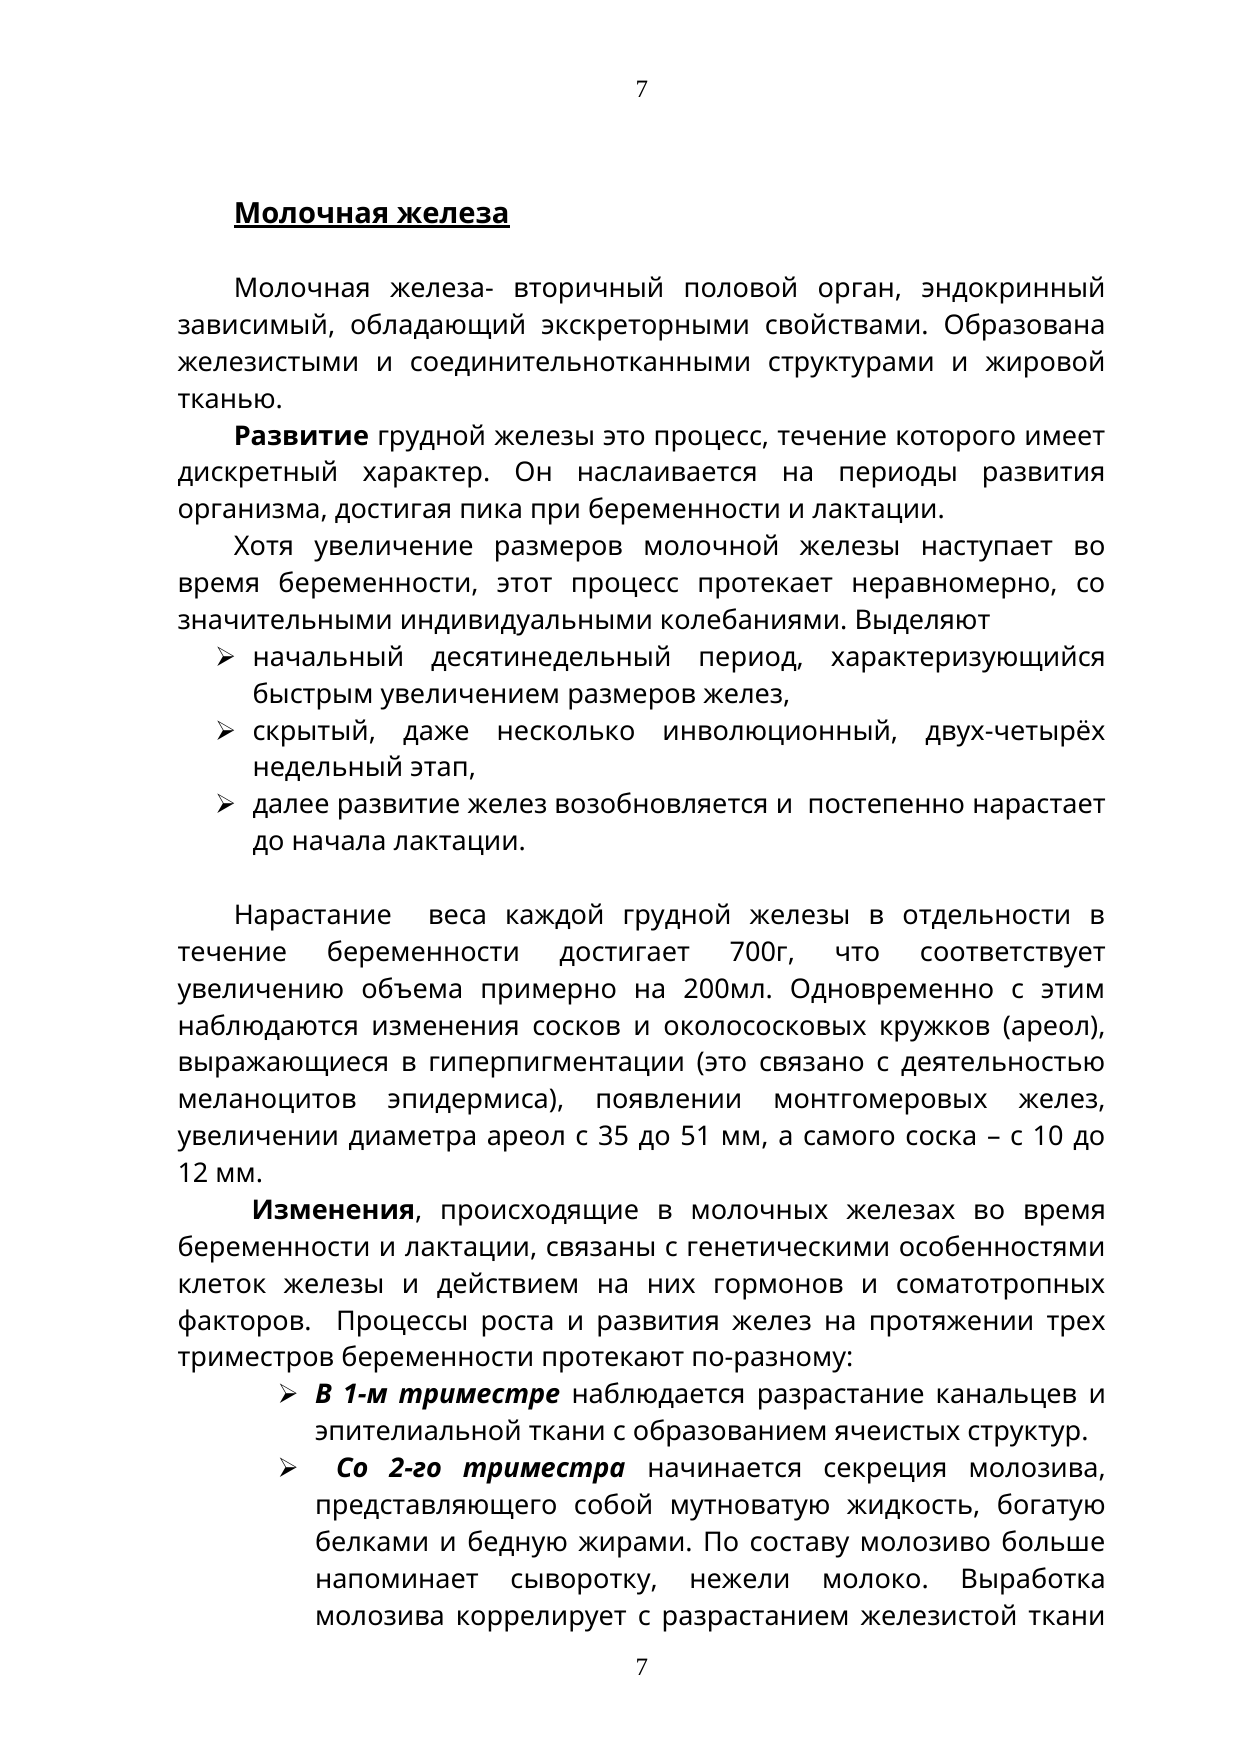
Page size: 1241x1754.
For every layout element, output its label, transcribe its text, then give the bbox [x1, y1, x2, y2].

text Хотя увеличение размеров молочной железы наступает во время беременности, этот процесс протекает неравномерно, со значительными индивидуальными колебаниями. Выделяют [177, 527, 1106, 637]
text Молочная железа [177, 192, 1106, 232]
text Развитие грудной железы это процесс, течение которого имеет дискретный характер. Он наслаивается на периоды развития организма, достигая пика при беременности и лактации. [177, 416, 1106, 527]
list В 1-м триместре наблюдается разрастание канальцев и эпителиальной ткани с образованием ячеистых структур. [277, 1375, 1106, 1448]
list скрытый, даже несколько инволюционный, двух-четырёх недельный этап, [215, 711, 1106, 785]
list начальный десятинедельный период, характеризующийся быстрым увеличением размеров желез, [215, 637, 1106, 711]
text Нарастание веса каждой грудной железы в отдельности в течение беременности достигает 700г, что соответствует увеличению объема примерно на 200мл. Одновременно с этим наблюдаются изменения сосков и околососковых кружков (ареол), выражающиеся в гиперпигментации (это связано с деятельностью меланоцитов эпидермиса), появлении монтгомеровых желез, увеличении диаметра ареол с 35 до 51 мм, а самого соска – с 10 до 12 мм. [177, 895, 1106, 1190]
list далее развитие желез возобновляется и постепенно нарастает до начала лактации. [215, 785, 1106, 858]
text Молочная железа- вторичный половой орган, эндокринный зависимый, обладающий экскреторными свойствами. Образована железистыми и соединительнотканными структурами и жировой тканью. [177, 268, 1106, 416]
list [277, 1448, 1106, 1633]
text Изменения, происходящие в молочных железах во время беременности и лактации, связаны с генетическими особенностями клеток железы и действием на них гормонов и соматотропных факторов. Процессы роста и развития желез на протяжении трех триместров беременности протекают по-разному: [177, 1190, 1106, 1375]
